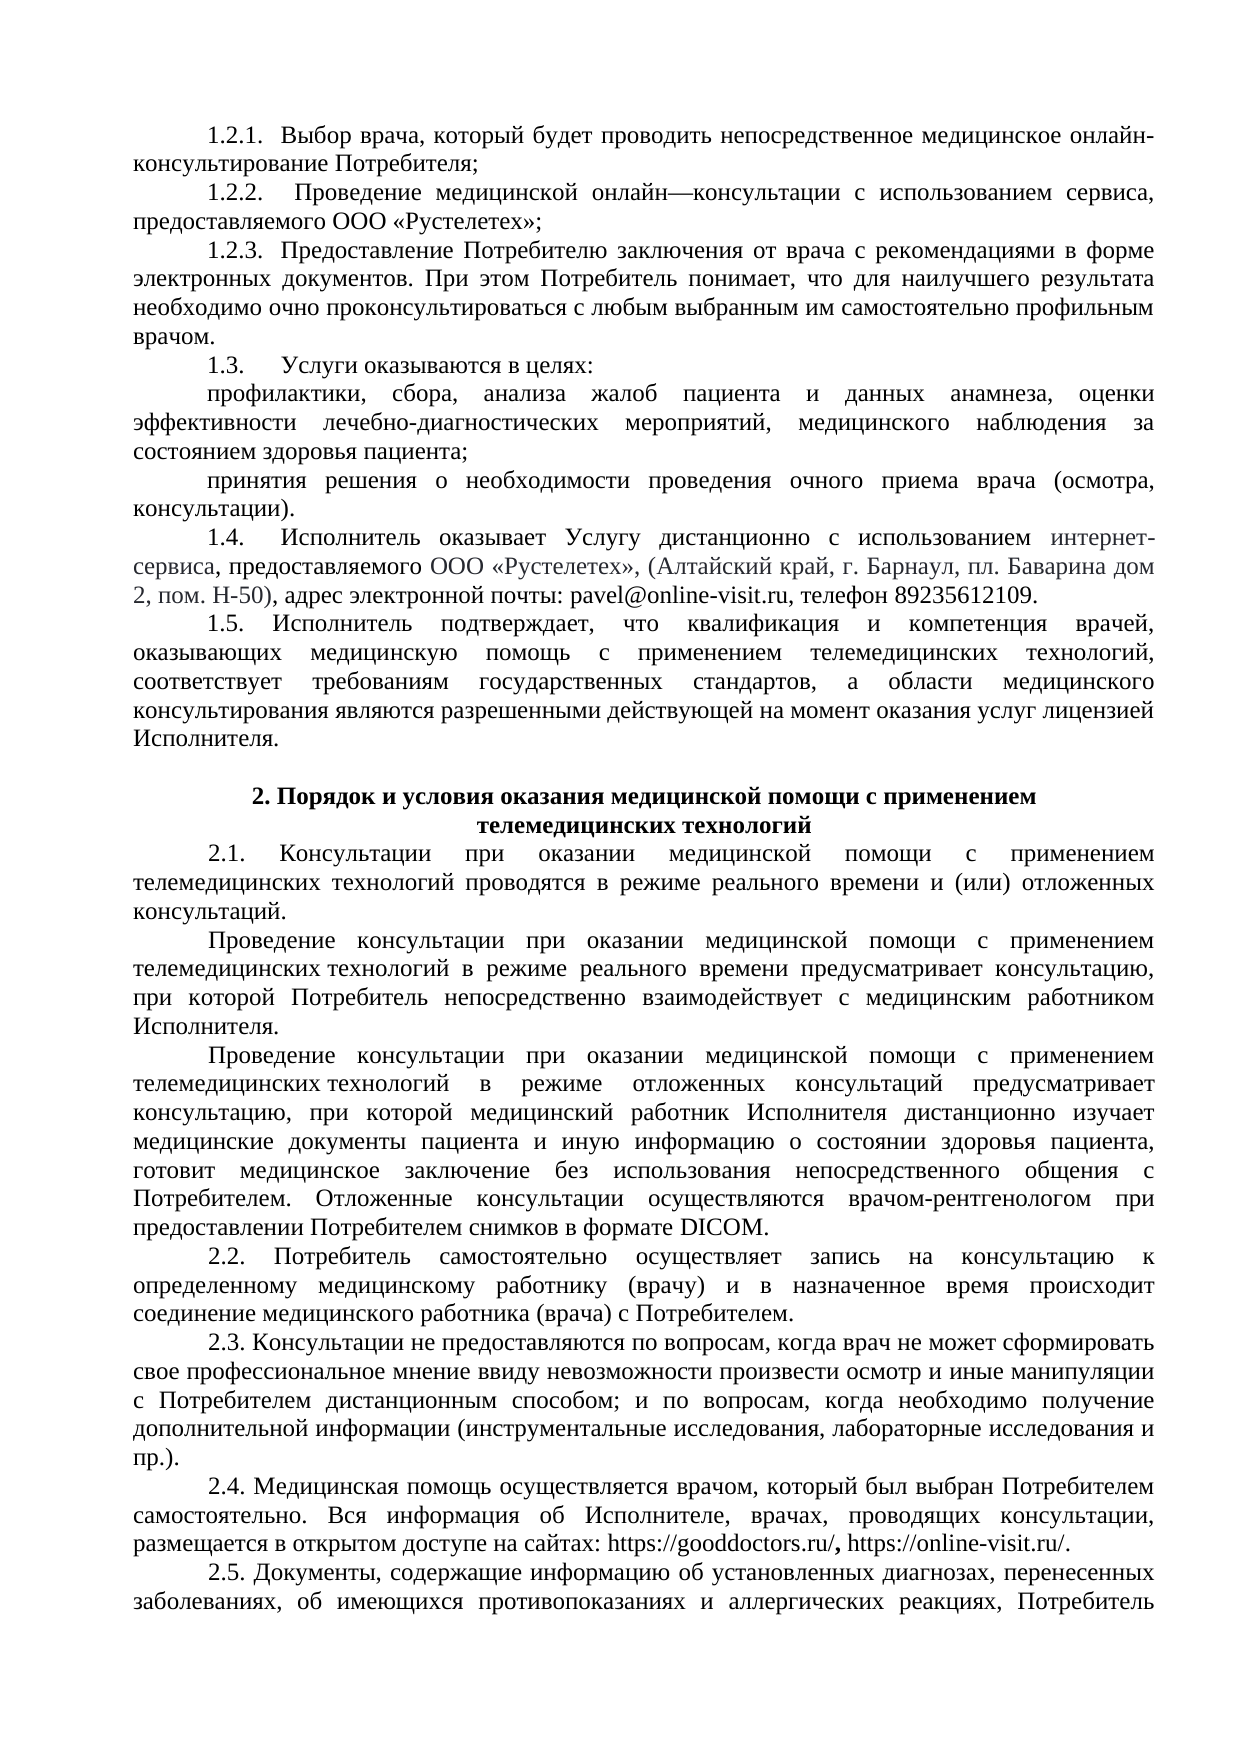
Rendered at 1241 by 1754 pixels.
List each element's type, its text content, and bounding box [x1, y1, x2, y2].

text 1.5. Исполнитель подтверждает, что квалификация и компетенция врачей, оказывающих медицинскую помощь с применением телемедицинских технологий, соответствует требованиям государственных стандартов, а области медицинского консультирования являются разрешенными действующей на момент оказания услуг лицензией Исполнителя. [133, 608, 1155, 752]
list Выбор врача, который будет проводить непосредственное медицинское онлайн- консультирование Потребителя; [133, 120, 1155, 177]
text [133, 1557, 1155, 1615]
text 2. Порядок и условия оказания медицинской помощи с применением [133, 781, 1155, 810]
text 2.2. Потребитель самостоятельно осуществляет запись на консультацию к определенному медицинскому работнику (врачу) и в назначенное время происходит соединение медицинского работника (врача) с Потребителем. [133, 1241, 1155, 1327]
text Проведение консультации при оказании медицинской помощи с применением телемедицинских технологий в режиме реального времени предусматривает консультацию, при которой Потребитель непосредственно взаимодействует с медицинским работником Исполнителя. [133, 925, 1155, 1040]
list Проведение медицинской онлайн—консультации с использованием сервиса, предоставляемого ООО «Рустелетех»; [133, 177, 1155, 235]
text 2.4. Медицинская помощь осуществляется врачом, который был выбран Потребителем самостоятельно. Вся информация об Исполнителе, врачах, проводящих консультации, размещается в открытом доступе на сайтах: https://gooddoctors.ru/, https://online-visit.ru/. [133, 1471, 1155, 1557]
text телемедицинских технологий [133, 810, 1155, 838]
text профилактики, сбора, анализа жалоб пациента и данных анамнеза, оценки эффективности лечебно-диагностических мероприятий, медицинского наблюдения за состоянием здоровья пациента; [133, 378, 1155, 465]
list 2.1. Консультации при оказании медицинской помощи с применением телемедицинских технологий проводятся в режиме реального времени и (или) отложенных консультаций. [133, 838, 1155, 925]
list Исполнитель оказывает Услугу дистанционно с использованием интернет-сервиса, предоставляемого ООО «Рустелетех», (Алтайский край, г. Барнаул, пл. Баварина дом 2, пом. Н-50), адрес электронной почты: pavel@online-visit.ru, телефон 89235612109. [133, 522, 1155, 608]
text 2.3. Консультации не предоставляются по вопросам, когда врач не может сформировать свое профессиональное мнение ввиду невозможности произвести осмотр и иные манипуляции с Потребителем дистанционным способом; и по вопросам, когда необходимо получение дополнительной информации (инструментальные исследования, лабораторные исследования и пр.). [133, 1327, 1155, 1471]
list Предоставление Потребителю заключения от врача с рекомендациями в форме электронных документов. При этом Потребитель понимает, что для наилучшего результата необходимо очно проконсультироваться с любым выбранным им самостоятельно профильным врачом. [133, 235, 1155, 350]
text принятия решения о необходимости проведения очного приема врача (осмотра, консультации). [133, 465, 1155, 522]
text Проведение консультации при оказании медицинской помощи с применением телемедицинских технологий в режиме отложенных консультаций предусматривает консультацию, при которой медицинский работник Исполнителя дистанционно изучает медицинские документы пациента и иную информацию о состоянии здоровья пациента, готовит медицинское заключение без использования непосредственного общения с Потребителем. Отложенные консультации осуществляются врачом-рентгенологом при предоставлении Потребителем снимков в формате DICOM. [133, 1040, 1155, 1241]
list Услуги оказываются в целях: [133, 350, 1155, 378]
